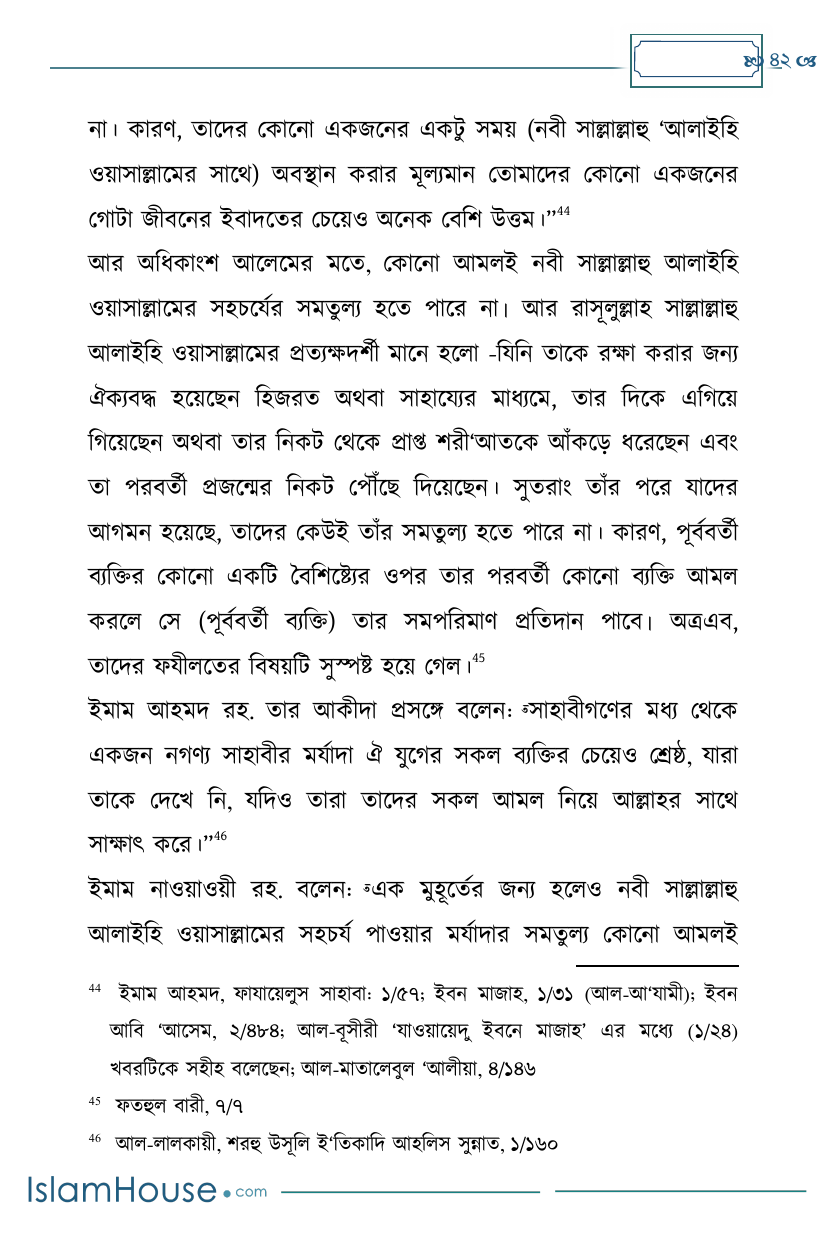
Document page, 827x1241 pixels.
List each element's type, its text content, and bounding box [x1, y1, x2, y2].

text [89, 107, 738, 238]
picture [548, 1170, 807, 1208]
picture [20, 1171, 541, 1209]
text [89, 867, 738, 953]
text আর অধিকাংশ আলেমের মতে, কোনো আমলই নবী সাল্লাল্লাহু আলাইহি ওয়াসাল্লামের সহচর্যের সমতুল্য হতে পারে না। আর রাসূলুল্লাহ সাল্লাল্লাহু আলাইহি ওয়াসাল্লামের প্রত্যক্ষদর্শী মানে হলো -যিনি তাকে রক্ষা করার জন্য ঐক্যবদ্ধ হয়েছেন হিজরত অথবা সাহায্যের মাধ্যমে, তার দিকে এগিয়ে গিয়েছেন অথবা তার নিকট থেকে প্রাপ্ত শরী‘আতকে আঁকড়ে ধরেছেন এবং তা পরবর্তী প্রজন্মের নিকট পৌঁছে দিয়েছেন। সুতরাং তাঁর পরে যাদের আগমন হয়েছে, তাদের কেউই তাঁর সমতুল্য হতে পারে না। কারণ, পূর্ববর্তী ব্যক্তির কোনো একটি বৈশিষ্ট্যের ওপর তার পরবর্তী কোনো ব্যক্তি আমল করলে সে (পূর্ববর্তী ব্যক্তি) তার সমপরিমাণ প্রতিদান পাবে। অত্রএব, তাদের ফযীলতের বিষয়টি সুস্পষ্ট হয়ে গেল। [89, 241, 738, 685]
text ইমাম আহমদ রহ. তার আকীদা প্রসঙ্গে বলেন: “সাহাবীগণের মধ্য থেকে একজন নগণ্য সাহাবীর মর্যাদা ঐ যুগের সকল ব্যক্তির চেয়েও শ্রেষ্ঠ, যারা তাকে দেখে নি, যদিও তারা তাদের সকল আমল নিয়ে আল্লাহর সাথে সাক্ষাৎ করে।” [89, 688, 738, 864]
